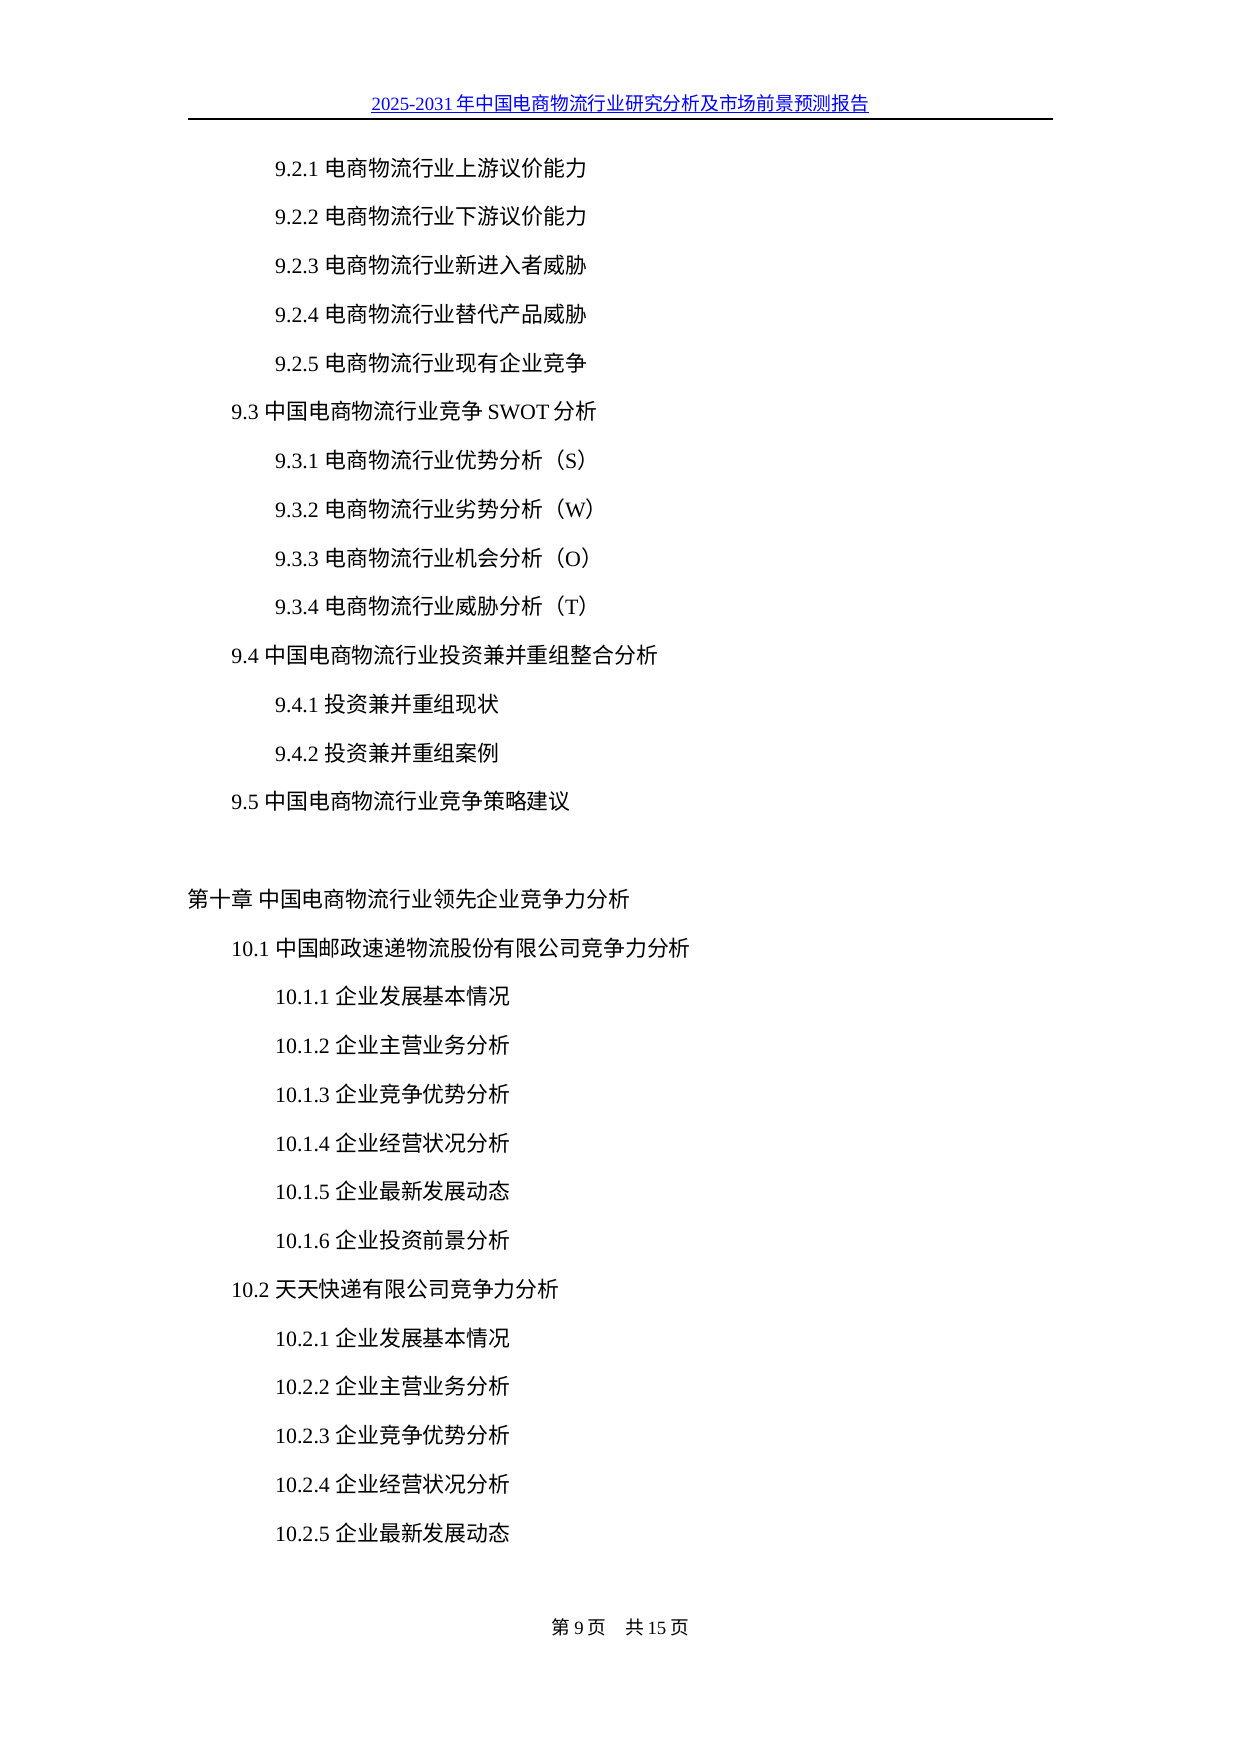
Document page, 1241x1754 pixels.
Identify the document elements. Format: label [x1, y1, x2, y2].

text [187, 150, 1053, 1548]
